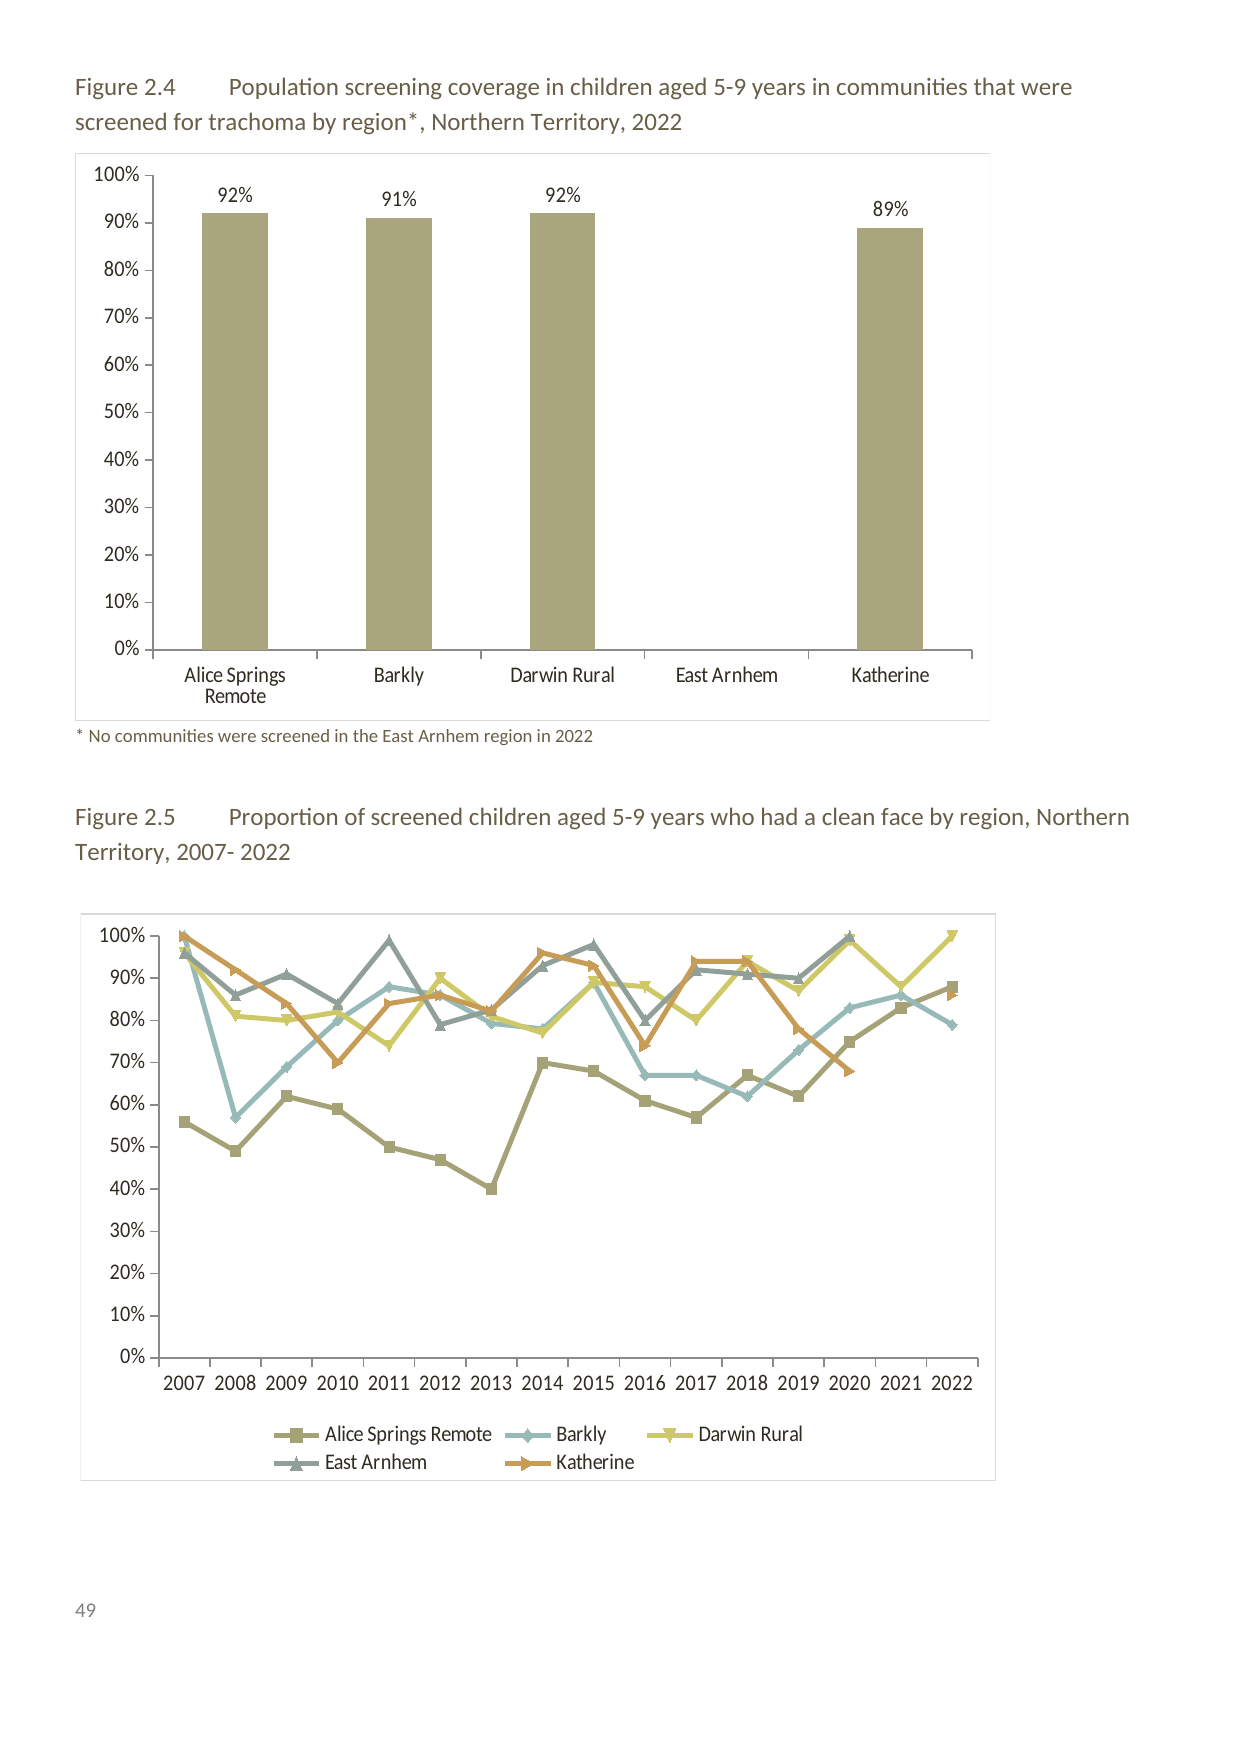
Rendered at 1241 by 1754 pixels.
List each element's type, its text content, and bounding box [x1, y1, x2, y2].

subtitle Figure 2.5 Proportion of screened children aged 5-9 years who had a clean face by region, Northern Territory, 2007- 2022 [75, 801, 1165, 866]
subtitle Figure 2.4 Population screening coverage in children aged 5-9 years in communities that were screened for trachoma by region*, Northern Territory, 2022 [75, 71, 1165, 136]
list * No communities were screened in the East Arnhem region in 2022 [75, 724, 1165, 747]
